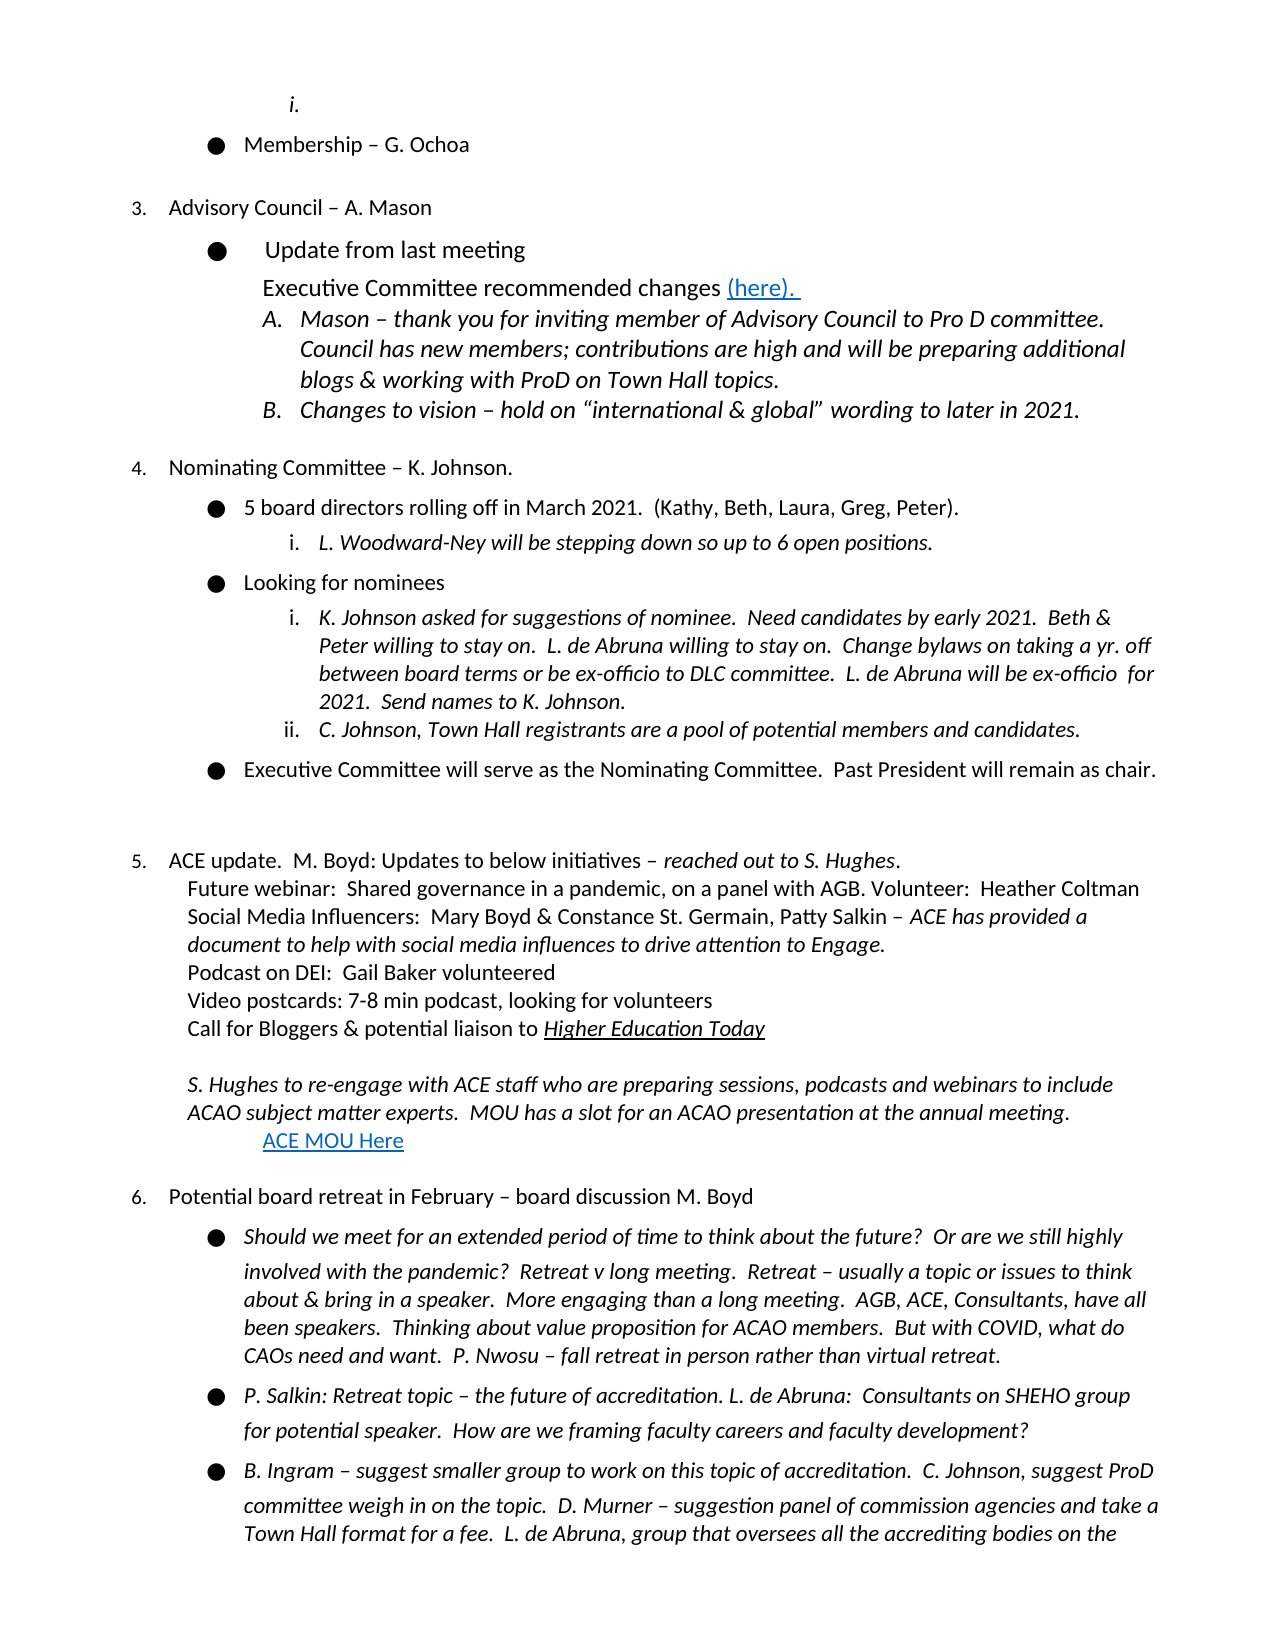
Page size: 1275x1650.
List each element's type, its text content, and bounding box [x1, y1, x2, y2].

list C. Johnson, Town Hall registrants are a pool of potential members and candidates. [300, 715, 1162, 743]
list P. Salkin: Retreat topic – the future of accreditation. L. de Abruna: Consultants on SHEHO group for potential speaker. How are we framing faculty careers and faculty development? [206, 1369, 1162, 1444]
list Looking for nominees [206, 556, 1162, 603]
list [206, 1444, 1162, 1547]
text Video postcards: 7-8 min podcast, looking for volunteers [187, 986, 1162, 1014]
list ACE update. M. Boyd: Updates to below initiatives – reached out to S. Hughes. [131, 846, 1162, 874]
list Update from last meeting [206, 221, 1162, 272]
list K. Johnson asked for suggestions of nominee. Need candidates by early 2021. Beth & Peter willing to stay on. L. de Abruna willing to stay on. Change bylaws on taking a yr. off between board terms or be ex-officio to DLC committee. L. de Abruna will be ex-officio for 2021. Send names to K. Johnson. [300, 603, 1162, 715]
list Changes to vision – hold on “international & global” wording to later in 2021. [262, 394, 1162, 425]
text Call for Bloggers & potential liaison to Higher Education Today [187, 1014, 1162, 1042]
list Membership – G. Ochoa [206, 118, 1162, 165]
text ACE MOU Here [187, 1126, 1162, 1154]
list Advisory Council – A. Mason [131, 193, 1162, 221]
text Executive Committee recommended changes (here). [262, 272, 1162, 303]
list 5 board directors rolling off in March 2021. (Kathy, Beth, Laura, Greg, Peter). [206, 481, 1162, 528]
list Mason – thank you for inviting member of Advisory Council to Pro D committee. Council has new members; contributions are high and will be preparing additional blogs & working with ProD on Town Hall topics. [262, 303, 1162, 394]
list Potential board retreat in February – board discussion M. Boyd [131, 1182, 1162, 1210]
text Social Media Influencers: Mary Boyd & Constance St. Germain, Patty Salkin – ACE has provided a document to help with social media influences to drive attention to Engage. [187, 902, 1162, 958]
list Nominating Committee – K. Johnson. [131, 453, 1162, 481]
text Future webinar: Shared governance in a pandemic, on a panel with AGB. Volunteer: Heather Coltman [187, 874, 1162, 902]
list Executive Committee will serve as the Nominating Committee. Past President will remain as chair. [206, 743, 1162, 790]
text Podcast on DEI: Gail Baker volunteered [187, 958, 1162, 986]
text S. Hughes to re-engage with ACE staff who are preparing sessions, podcasts and webinars to include ACAO subject matter experts. MOU has a slot for an ACAO presentation at the annual meeting. [187, 1070, 1162, 1126]
list Should we meet for an extended period of time to think about the future? Or are we still highly involved with the pandemic? Retreat v long meeting. Retreat – usually a topic or issues to think about & bring in a speaker. More engaging than a long meeting. AGB, ACE, Consultants, have all been speakers. Thinking about value proposition for ACAO members. But with COVID, what do CAOs need and want. P. Nwosu – fall retreat in person rather than virtual retreat. [206, 1210, 1162, 1369]
list L. Woodward-Ney will be stepping down so up to 6 open positions. [300, 528, 1162, 556]
